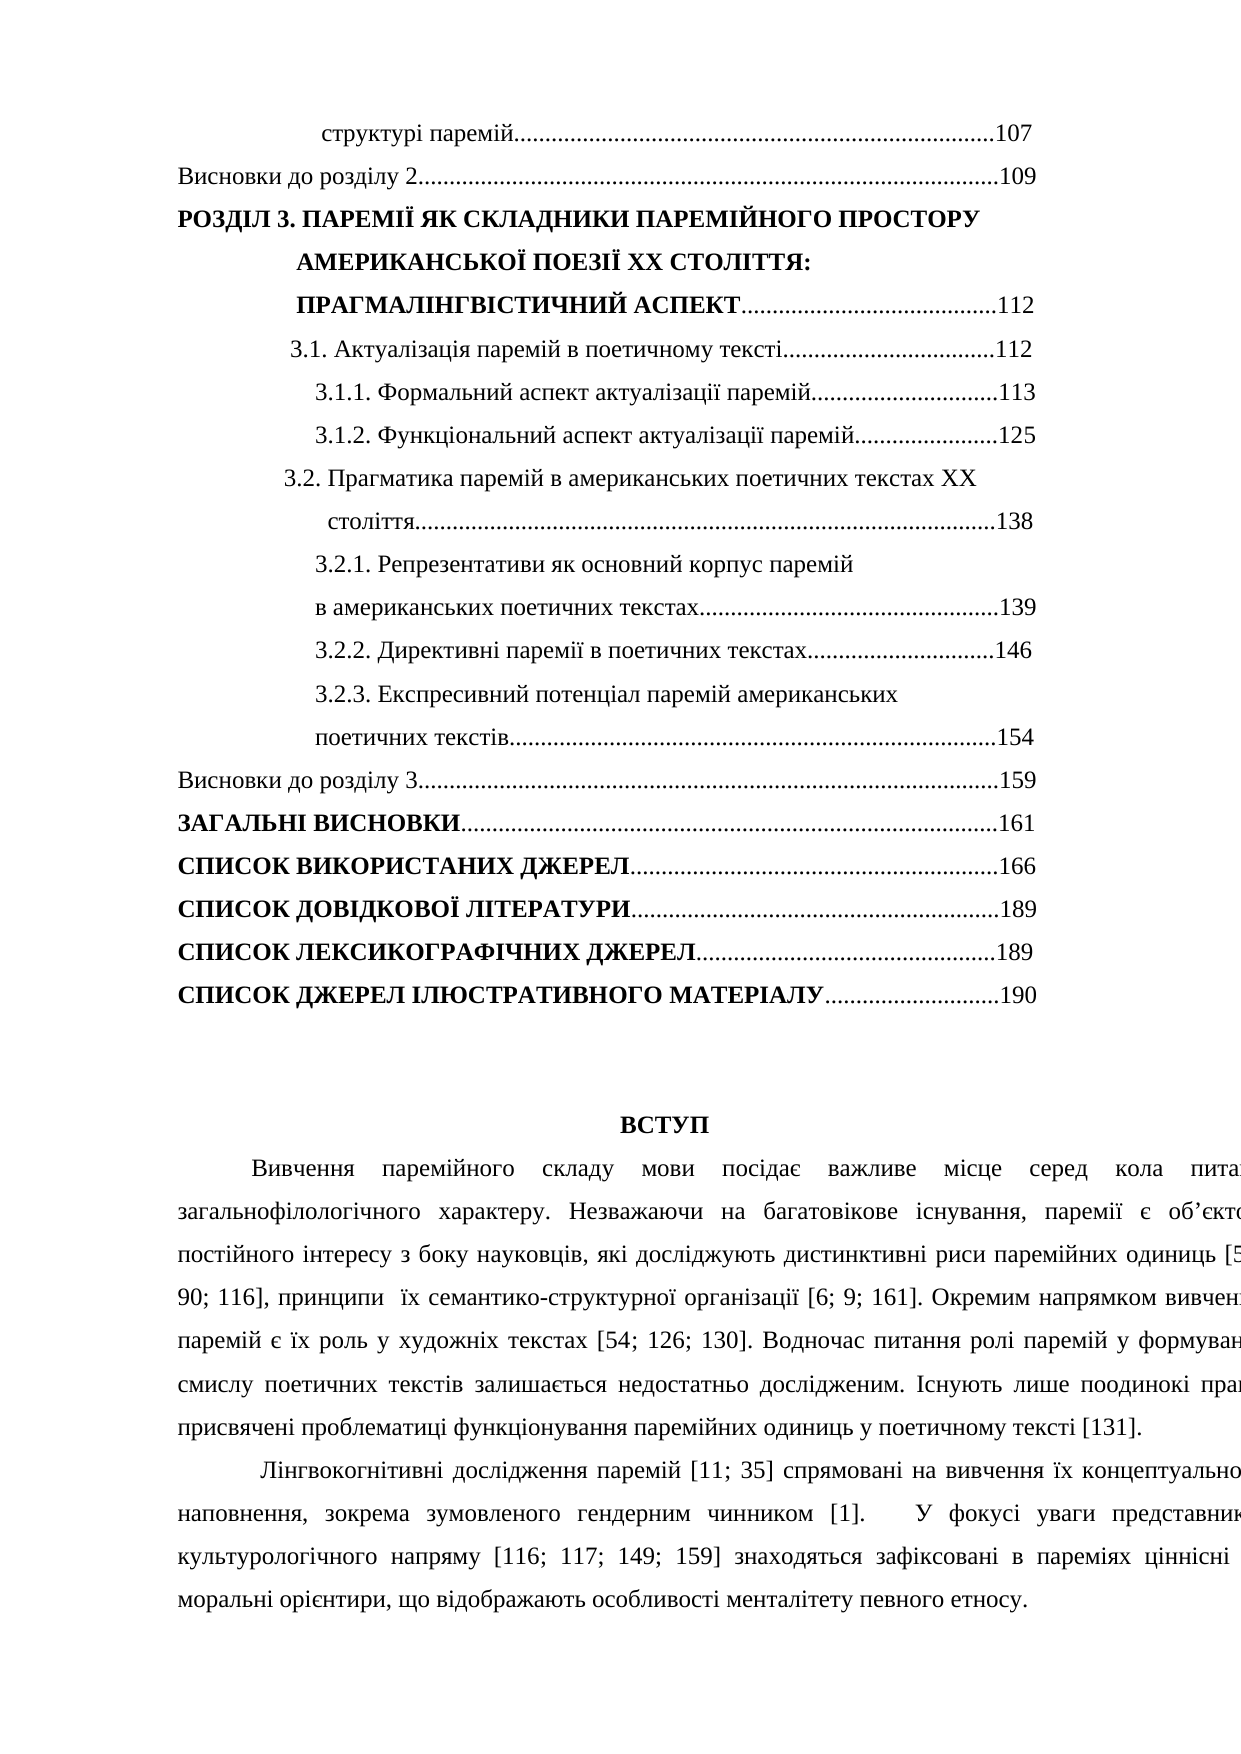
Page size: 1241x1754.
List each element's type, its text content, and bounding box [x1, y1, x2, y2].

text Вивчення паремійного складу мови посідає важливе місце серед кола питань загальнофілологічного характеру. Незважаючи на багатовікове існування, паремії є об’єктом постійного інтересу з боку науковців, які досліджують дистинктивні риси паремійних одиниць [57; 90; 116], принципи їх семантико-структурної організації [6; 9; 161]. Окремим напрямком вивчення паремій є їх роль у художніх текстах [54; 126; 130]. Водночас питання ролі паремій у формуванні смислу поетичних текстів залишається недостатньо дослідженим. Існують лише поодинокі праці, присвячені проблематиці функціонування паремійних одиниць у поетичному тексті [131]. [177, 1153, 1240, 1441]
text АМЕРИКАНСЬКОЇ ПОЕЗІЇ ХХ СТОЛІТТЯ: [177, 247, 1152, 276]
text Висновки до розділу 3.............................................................................................159 [177, 765, 1152, 794]
text СПИСОК ЛЕКСИКОГРАФІЧНИХ ДЖЕРЕЛ................................................189 [177, 937, 1152, 966]
text Висновки до розділу 2.............................................................................................109 [177, 161, 1152, 190]
text Лінгвокогнітивні дослідження паремій [11; 35] спрямовані на вивчення їх концептуального наповнення, зокрема зумовленого гендерним чинником [1]. У фокусі уваги представників культурологічного напряму [116; 117; 149; 159] знаходяться зафіксовані в пареміях ціннісні та моральні орієнтири, що відображають особливості менталітету певного етносу. [177, 1455, 1240, 1613]
text СПИСОК ДОВІДКОВОЇ ЛІТЕРАТУРИ...........................................................189 [177, 894, 1152, 923]
text в американських поетичних текстах................................................139 [177, 592, 1152, 621]
text 3.2.2. Директивні паремії в поетичних текстах..............................146 [177, 636, 1152, 664]
text структурі паремій.............................................................................107 [177, 118, 1152, 147]
text ЗАГАЛЬНІ ВИСНОВКИ......................................................................................161 [177, 808, 1152, 837]
text 3.2. Прагматика паремій в американських поетичних текстах ХХ [177, 463, 1152, 492]
text 3.1. Актуалізація паремій в поетичному тексті..................................112 [177, 334, 1152, 362]
text СПИСОК ВИКОРИСТАНИХ ДЖЕРЕЛ...........................................................166 [177, 851, 1152, 880]
text 3.1.1. Формальний аспект актуалізації паремій..............................113 [177, 377, 1152, 406]
text 3.2.3. Експресивний потенціал паремій американських [177, 679, 1152, 707]
text століття.............................................................................................138 [177, 506, 1152, 535]
text 3.1.2. Функціональний аспект актуалізації паремій.......................125 [177, 420, 1152, 449]
text СПИСОК ДЖЕРЕЛ ІЛЮСТРАТИВНОГО МАТЕРІАЛУ............................190 [177, 981, 1152, 1009]
text 3.2.1. Репрезентативи як основний корпус паремій [177, 549, 1152, 578]
text ПРАГМАЛІНГВІСТИЧНИЙ АСПЕКТ.........................................112 [177, 291, 1152, 319]
text поетичних текстів..............................................................................154 [177, 722, 1152, 751]
text ВСТУП [177, 1110, 1152, 1139]
text РОЗДІЛ 3. ПАРЕМІЇ ЯК СКЛАДНИКИ ПАРЕМІЙНОГО ПРОСТОРУ [177, 204, 1152, 233]
